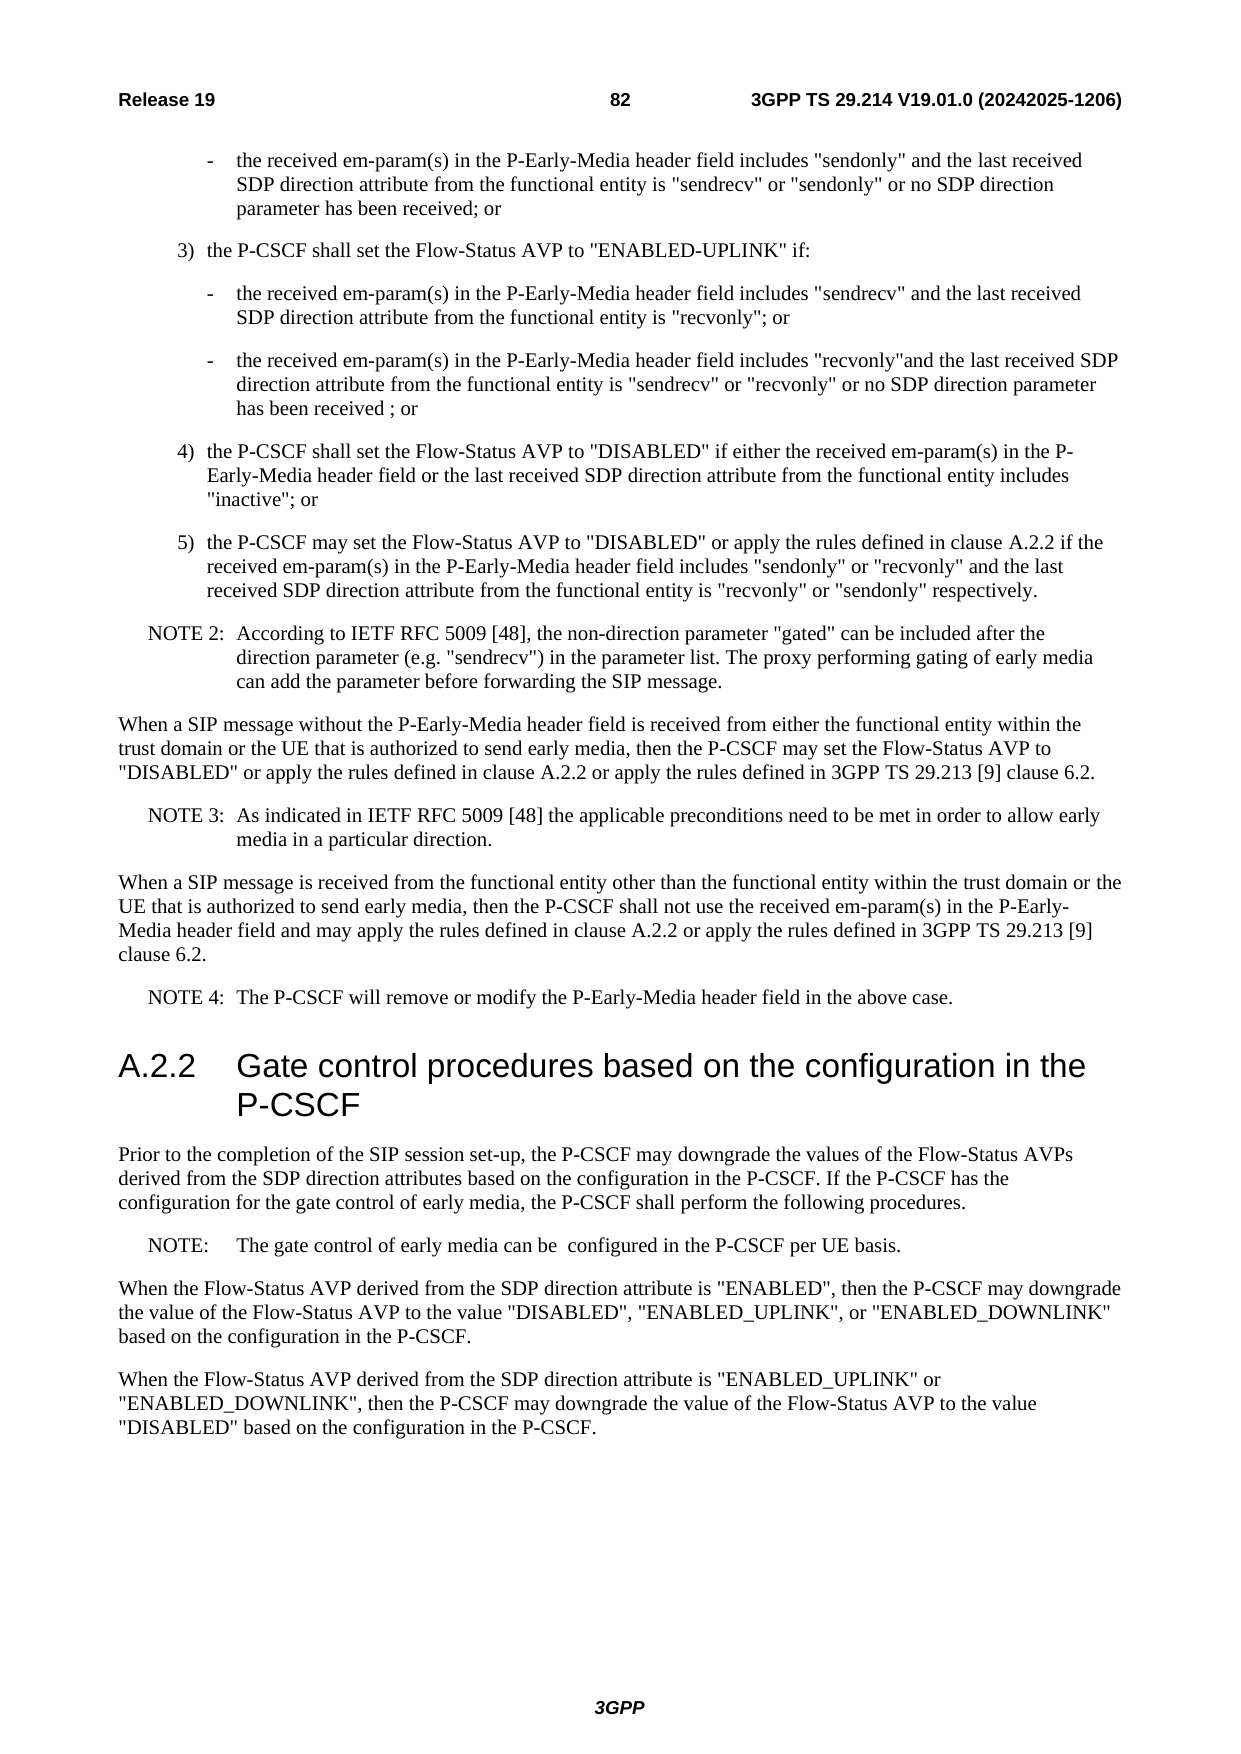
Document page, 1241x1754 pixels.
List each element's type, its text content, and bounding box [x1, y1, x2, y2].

subtitle A.2.2 Gate control procedures based on the configuration in the P-CSCF [118, 1046, 1122, 1123]
text - the received em-param(s) in the P-Early-Media header field includes "sendrecv" and the last received SDP direction attribute from the functional entity is "recvonly"; or [207, 281, 1122, 329]
text When a SIP message is received from the functional entity other than the functional entity within the trust domain or the UE that is authorized to send early media, then the P-CSCF shall not use the received em-param(s) in the P-Early-Media header field and may apply the rules defined in clause A.2.2 or apply the rules defined in 3GPP TS 29.213 [9] clause 6.2. [118, 870, 1122, 966]
text - the received em-param(s) in the P-Early-Media header field includes "sendonly" and the last received SDP direction attribute from the functional entity is "sendrecv" or "sendonly" or no SDP direction parameter has been received; or [207, 147, 1122, 220]
text When the Flow-Status AVP derived from the SDP direction attribute is "ENABLED_UPLINK" or "ENABLED_DOWNLINK", then the P-CSCF may downgrade the value of the Flow-Status AVP to the value "DISABLED" based on the configuration in the P-CSCF. [118, 1367, 1122, 1439]
text Prior to the completion of the SIP session set-up, the P-CSCF may downgrade the values of the Flow-Status AVPs derived from the SDP direction attributes based on the configuration in the P-CSCF. If the P-CSCF has the configuration for the gate control of early media, the P-CSCF shall perform the following procedures. [118, 1142, 1122, 1214]
text 5) the P-CSCF may set the Flow-Status AVP to "DISABLED" or apply the rules defined in clause A.2.2 if the received em-param(s) in the P-Early-Media header field includes "sendonly" or "recvonly" and the last received SDP direction attribute from the functional entity is "recvonly" or "sendonly" respectively. [177, 530, 1122, 602]
text NOTE 4: The P-CSCF will remove or modify the P-Early-Media header field in the above case. [148, 985, 1122, 1009]
text NOTE 2: According to IETF RFC 5009 [48], the non-direction parameter "gated" can be included after the direction parameter (e.g. "sendrecv") in the parameter list. The proxy performing gating of early media can add the parameter before forwarding the SIP message. [148, 621, 1122, 693]
text NOTE 3: As indicated in IETF RFC 5009 [48] the applicable preconditions need to be met in order to allow early media in a particular direction. [148, 803, 1122, 851]
text When the Flow-Status AVP derived from the SDP direction attribute is "ENABLED", then the P-CSCF may downgrade the value of the Flow-Status AVP to the value "DISABLED", "ENABLED_UPLINK", or "ENABLED_DOWNLINK" based on the configuration in the P-CSCF. [118, 1276, 1122, 1348]
text 4) the P-CSCF shall set the Flow-Status AVP to "DISABLED" if either the received em-param(s) in the P-Early-Media header field or the last received SDP direction attribute from the functional entity includes "inactive"; or [177, 439, 1122, 511]
text 3) the P-CSCF shall set the Flow-Status AVP to "ENABLED-UPLINK" if: [177, 238, 1122, 262]
text - the received em-param(s) in the P-Early-Media header field includes "recvonly"and the last received SDP direction attribute from the functional entity is "sendrecv" or "recvonly" or no SDP direction parameter has been received ; or [207, 348, 1122, 420]
text NOTE: The gate control of early media can be configured in the P-CSCF per UE basis. [148, 1233, 1122, 1257]
text When a SIP message without the P-Early-Media header field is received from either the functional entity within the trust domain or the UE that is authorized to send early media, then the P-CSCF may set the Flow-Status AVP to "DISABLED" or apply the rules defined in clause A.2.2 or apply the rules defined in 3GPP TS 29.213 [9] clause 6.2. [118, 712, 1122, 784]
